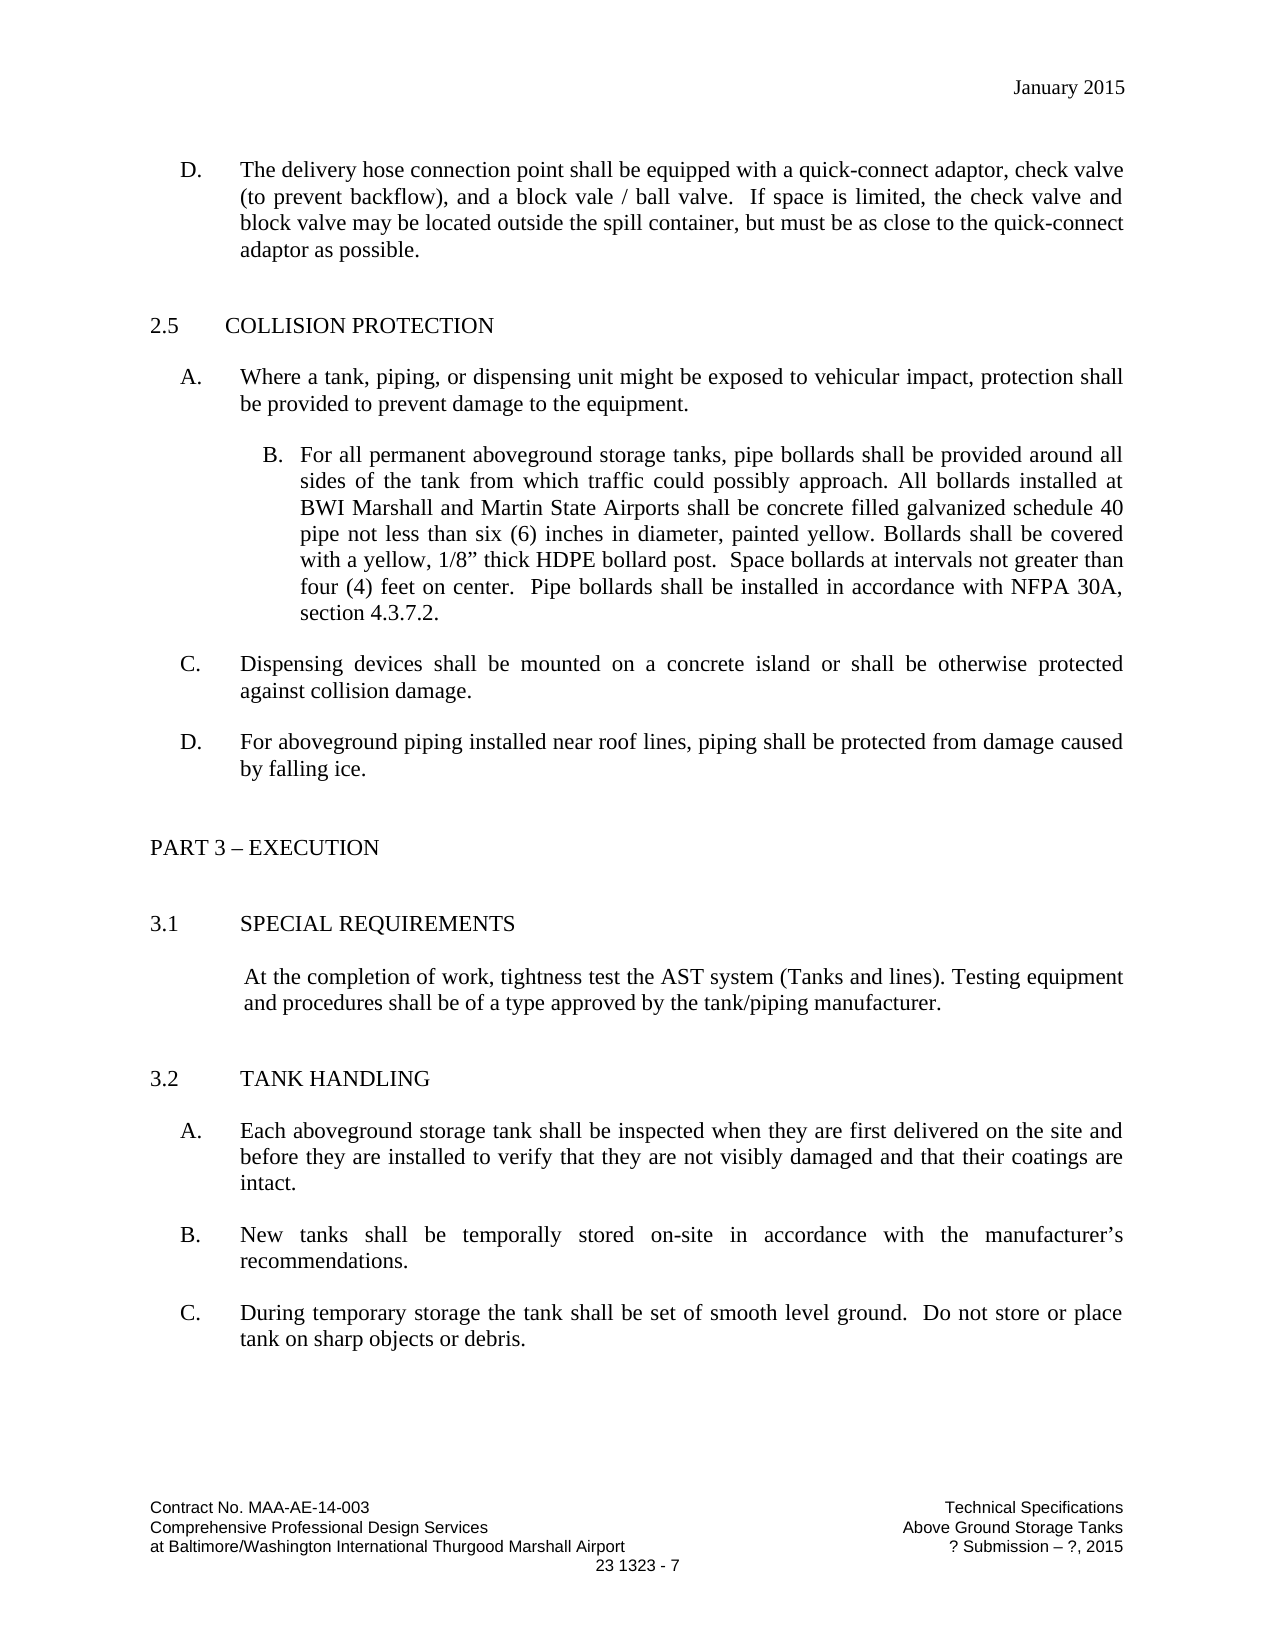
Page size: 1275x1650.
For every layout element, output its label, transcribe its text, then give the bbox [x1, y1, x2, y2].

text PART 3 – EXECUTION [150, 834, 1125, 860]
text At the completion of work, tightness test the AST system (Tanks and lines). Testing equipment and procedures shall be of a type approved by the tank/piping manufacturer. [244, 963, 1125, 1015]
list For all permanent aboveground storage tanks, pipe bollards shall be provided around all sides of the tank from which traffic could possibly approach. All bollards installed at BWI Marshall and Martin State Airports shall be concrete filled galvanized schedule 40 pipe not less than six (6) inches in diameter, painted yellow. Bollards shall be covered with a yellow, 1/8” thick HDPE bollard post. Space bollards at intervals not greater than four (4) feet on center. Pipe bollards shall be installed in accordance with NFPA 30A, section 4.3.7.2. [262, 441, 1125, 626]
list Each aboveground storage tank shall be inspected when they are first delivered on the site and before they are installed to verify that they are not visibly damaged and that their coatings are intact. [180, 1117, 1125, 1196]
list The delivery hose connection point shall be equipped with a quick-connect adaptor, check valve (to prevent backflow), and a block vale / ball valve. If space is limited, the check valve and block valve may be located outside the spill container, but must be as close to the quick-connect adaptor as possible. [180, 157, 1125, 262]
list During temporary storage the tank shall be set of smooth level ground. Do not store or place tank on sharp objects or debris. [180, 1298, 1125, 1351]
subtitle 3.1 SPECIAL REQUIREMENTS [150, 910, 1125, 936]
text 2.5 COLLISION PROTECTION [150, 312, 1125, 338]
list Dispensing devices shall be mounted on a concrete island or shall be otherwise protected against collision damage. [180, 651, 1125, 703]
list Where a tank, piping, or dispensing unit might be exposed to vehicular impact, protection shall be provided to prevent damage to the equipment. [180, 363, 1125, 416]
subtitle 3.2 TANK HANDLING [150, 1065, 1125, 1092]
list For aboveground piping installed near roof lines, piping shall be protected from damage caused by falling ice. [180, 728, 1125, 781]
list New tanks shall be temporally stored on-site in accordance with the manufacturer’s recommendations. [180, 1221, 1125, 1273]
